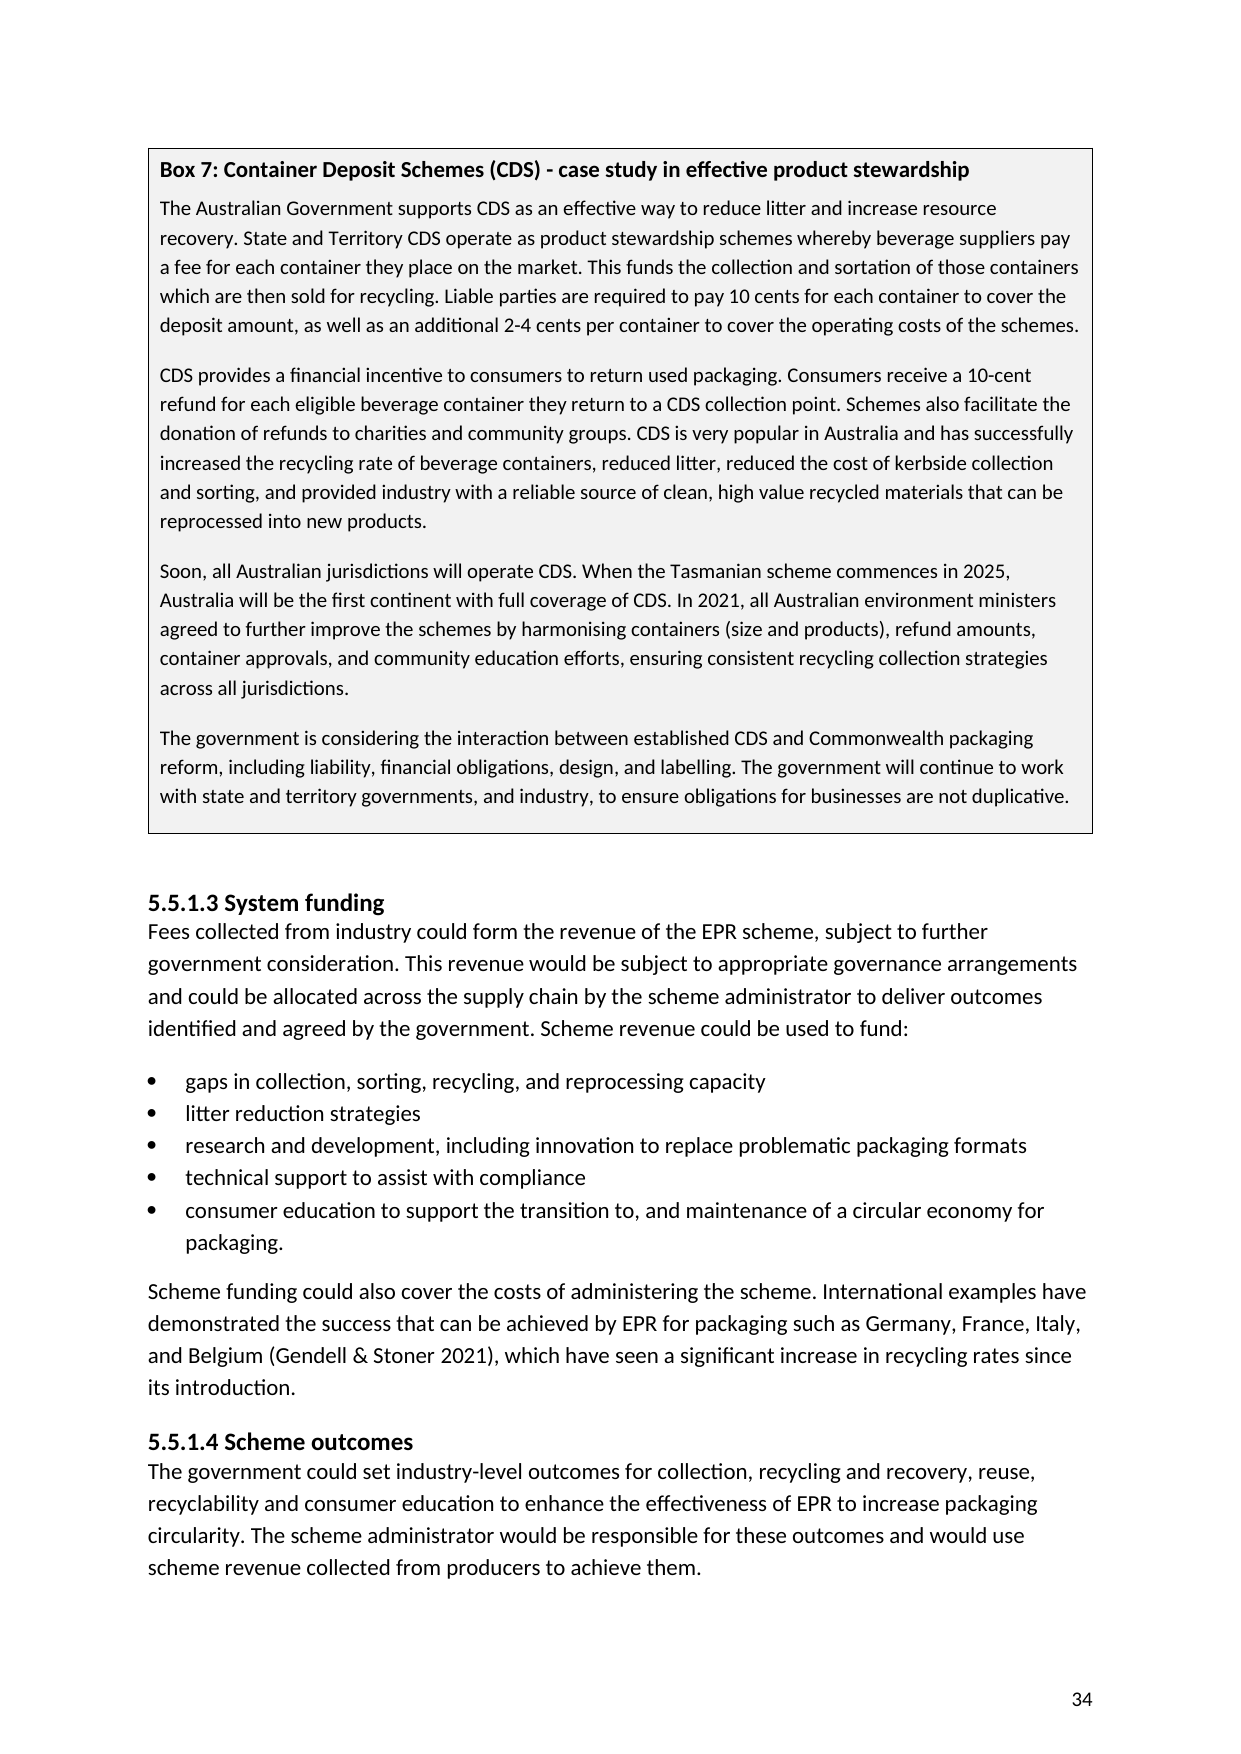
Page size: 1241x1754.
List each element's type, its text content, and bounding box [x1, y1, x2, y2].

text The government could set industry-level outcomes for collection, recycling and recovery, reuse, recyclability and consumer education to enhance the effectiveness of EPR to increase packaging circularity. The scheme administrator would be responsible for these outcomes and would use scheme revenue collected from producers to achieve them. [148, 1457, 1092, 1581]
text Fees collected from industry could form the revenue of the EPR scheme, subject to further government consideration. This revenue would be subject to appropriate governance arrangements and could be allocated across the supply chain by the scheme administrator to deliver outcomes identified and agreed by the government. Scheme revenue could be used to fund: [148, 917, 1092, 1042]
list technical support to assist with compliance [148, 1163, 1092, 1192]
list consumer education to support the transition to, and maintenance of a circular economy for packaging. [148, 1196, 1092, 1256]
list litter reduction strategies [148, 1099, 1092, 1127]
table_header Box 7: Container Deposit Schemes (CDS) - case study in effective product stewardship The Australian Government supports CDS as an effective way to reduce litter and increase resource recovery. State and Territory CDS operate as product stewardship schemes whereby beverage suppliers pay a fee for each container they place on the market. This funds the collection and sortation of those containers which are then sold for recycling. Liable parties are required to pay 10 cents for each container to cover the deposit amount, as well as an additional 2-4 cents per container to cover the operating costs of the schemes. CDS provides a financial incentive to consumers to return used packaging. Consumers receive a 10-cent refund for each eligible beverage container they return to a CDS collection point. Schemes also facilitate the donation of refunds to charities and community groups. CDS is very popular in Australia and has successfully increased the recycling rate of beverage containers, reduced litter, reduced the cost of kerbside collection and sorting, and provided industry with a reliable source of clean, high value recycled materials that can be reprocessed into new products. Soon, all Australian jurisdictions will operate CDS. When the Tasmanian scheme commences in 2025, Australia will be the first continent with full coverage of CDS. In 2021, all Australian environment ministers agreed to further improve the schemes by harmonising containers (size and products), refund amounts, container approvals, and community education efforts, ensuring consistent recycling collection strategies across all jurisdictions. The government is considering the interaction between established CDS and Commonwealth packaging reform, including liability, financial obligations, design, and labelling. The government will continue to work with state and territory governments, and industry, to ensure obligations for businesses are not duplicative. [149, 149, 1092, 833]
list research and development, including innovation to replace problematic packaging formats [148, 1131, 1092, 1159]
subtitle System funding [148, 887, 1092, 917]
subtitle Scheme outcomes [148, 1426, 1092, 1457]
list gaps in collection, sorting, recycling, and reprocessing capacity [148, 1067, 1092, 1095]
text Scheme funding could also cover the costs of administering the scheme. International examples have demonstrated the success that can be achieved by EPR for packaging such as Germany, France, Italy, and Belgium (Gendell & Stoner 2021), which have seen a significant increase in recycling rates since its introduction. [148, 1277, 1092, 1401]
